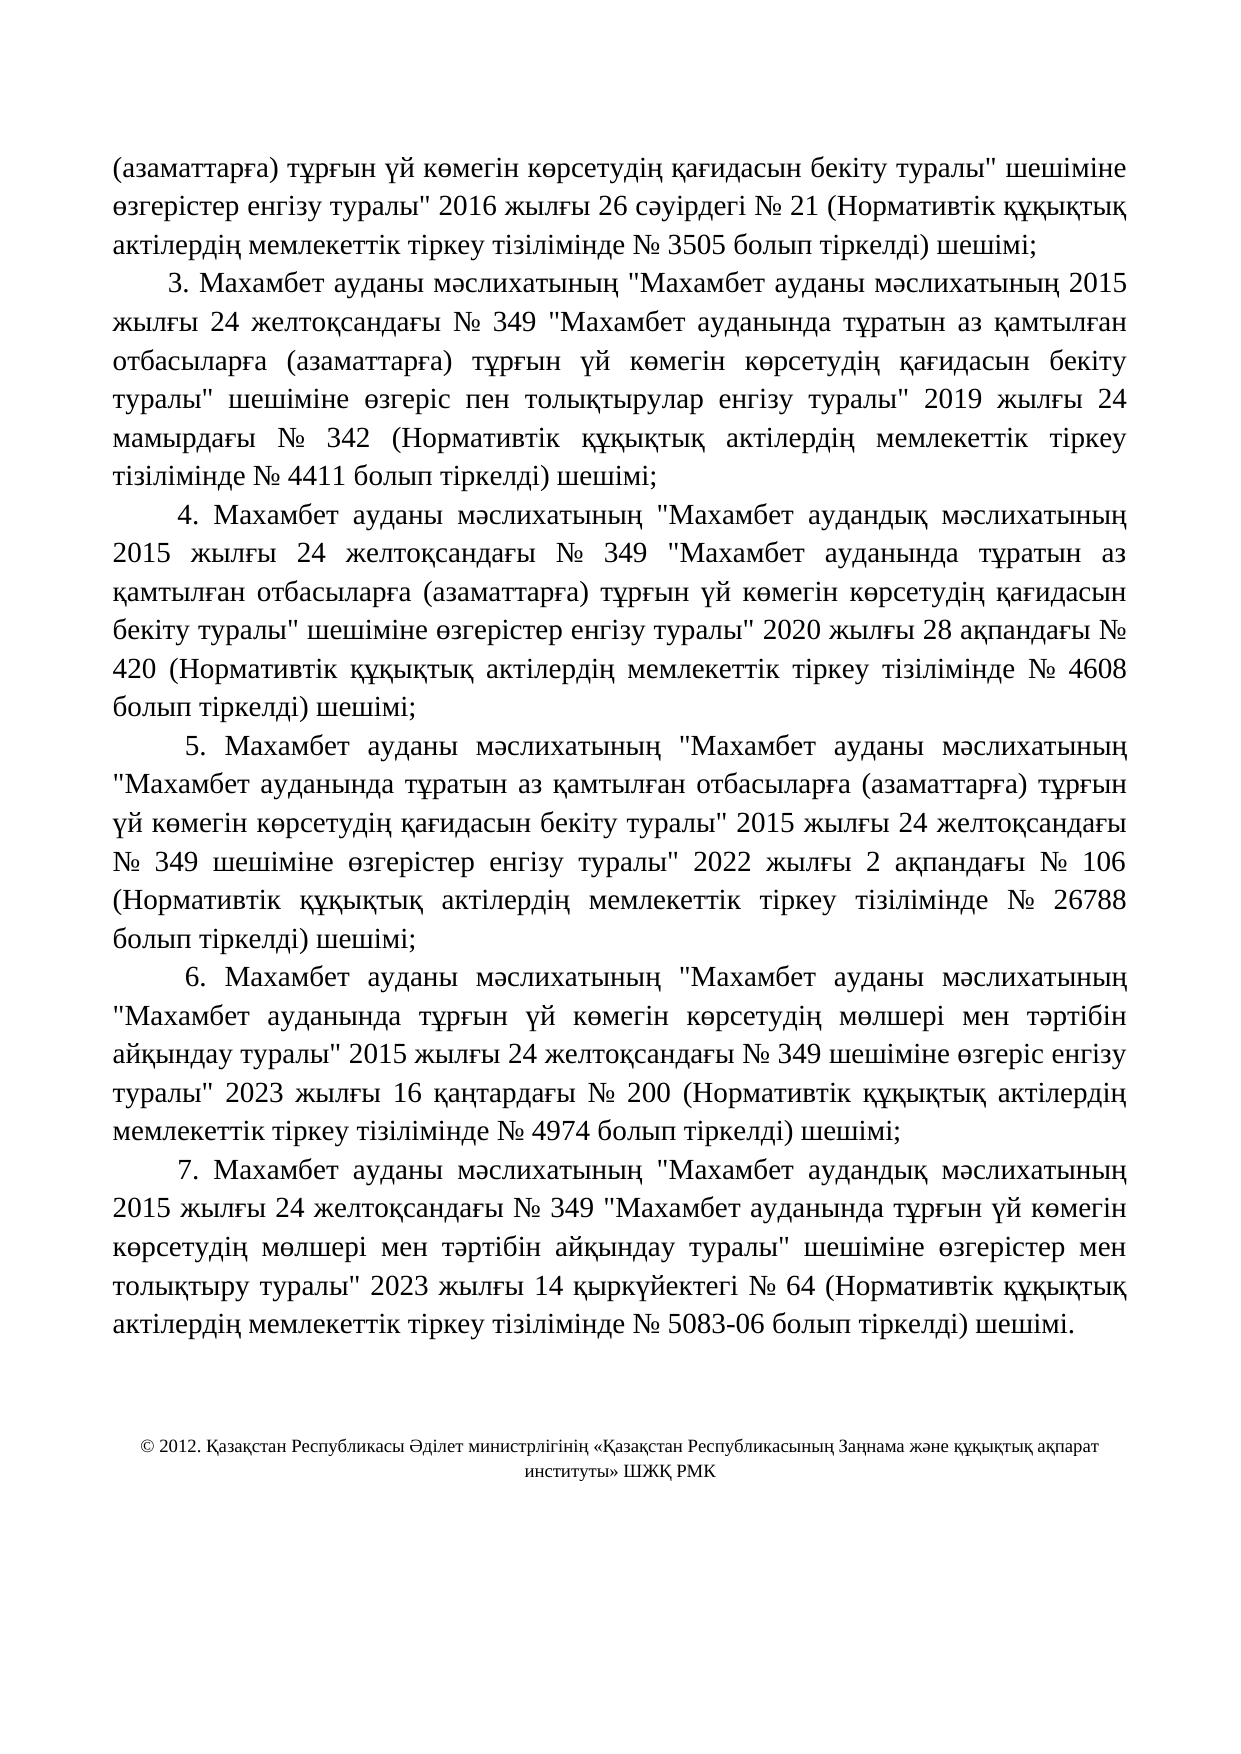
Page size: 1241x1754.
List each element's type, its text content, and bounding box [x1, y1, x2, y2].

text 7. Махамбет ауданы мәслихатының "Махамбет аудандық мәслихатының 2015 жылғы 24 желтоқсандағы № 349 "Махамбет ауданында тұрғын үй көмегін көрсетудің мөлшері мен тәртібін айқындау туралы" шешіміне өзгерістер мен толықтыру туралы" 2023 жылғы 14 қыркүйектегі № 64 (Нормативтік құқықтық актілердің мемлекеттік тіркеу тізілімінде № 5083-06 болып тіркелді) шешімі. [112, 1152, 1128, 1340]
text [112, 150, 1128, 261]
text 4. Махамбет ауданы мәслихатының "Махамбет аудандық мәслихатының 2015 жылғы 24 желтоқсандағы № 349 "Махамбет ауданында тұратын аз қамтылған отбасыларға (азаматтарға) тұрғын үй көмегін көрсетудің қағидасын бекіту туралы" шешіміне өзгерістер енгізу туралы" 2020 жылғы 28 ақпандағы № 420 (Нормативтік құқықтық актілердің мемлекеттік тіркеу тізілімінде № 4608 болып тіркелді) шешімі; [112, 497, 1128, 723]
text © 2012. Қазақстан Республикасы Әділет министрлігінің «Қазақстан Республикасының Заңнама және құқықтық ақпарат институты» ШЖҚ РМК [112, 1435, 1128, 1482]
text 3. Махамбет ауданы мәслихатының "Махамбет ауданы мәслихатының 2015 жылғы 24 желтоқсандағы № 349 "Махамбет ауданында тұратын аз қамтылған отбасыларға (азаматтарға) тұрғын үй көмегін көрсетудің қағидасын бекіту туралы" шешіміне өзгеріс пен толықтырулар енгізу туралы" 2019 жылғы 24 мамырдағы № 342 (Нормативтік құқықтық актілердің мемлекеттік тіркеу тізілімінде № 4411 болып тіркелді) шешімі; [112, 266, 1128, 492]
text 5. Махамбет ауданы мәслихатының "Махамбет ауданы мәслихатының "Махамбет ауданында тұратын аз қамтылған отбасыларға (азаматтарға) тұрғын үй көмегін көрсетудің қағидасын бекіту туралы" 2015 жылғы 24 желтоқсандағы № 349 шешіміне өзгерістер енгізу туралы" 2022 жылғы 2 ақпандағы № 106 (Нормативтік құқықтық актілердің мемлекеттік тіркеу тізілімінде № 26788 болып тіркелді) шешімі; [112, 728, 1128, 954]
text 6. Махамбет ауданы мәслихатының "Махамбет ауданы мәслихатының "Махамбет ауданында тұрғын үй көмегін көрсетудің мөлшері мен тәртібін айқындау туралы" 2015 жылғы 24 желтоқсандағы № 349 шешіміне өзгеріс енгізу туралы" 2023 жылғы 16 қаңтардағы № 200 (Нормативтік құқықтық актілердің мемлекеттік тіркеу тізілімінде № 4974 болып тіркелді) шешімі; [112, 959, 1128, 1147]
